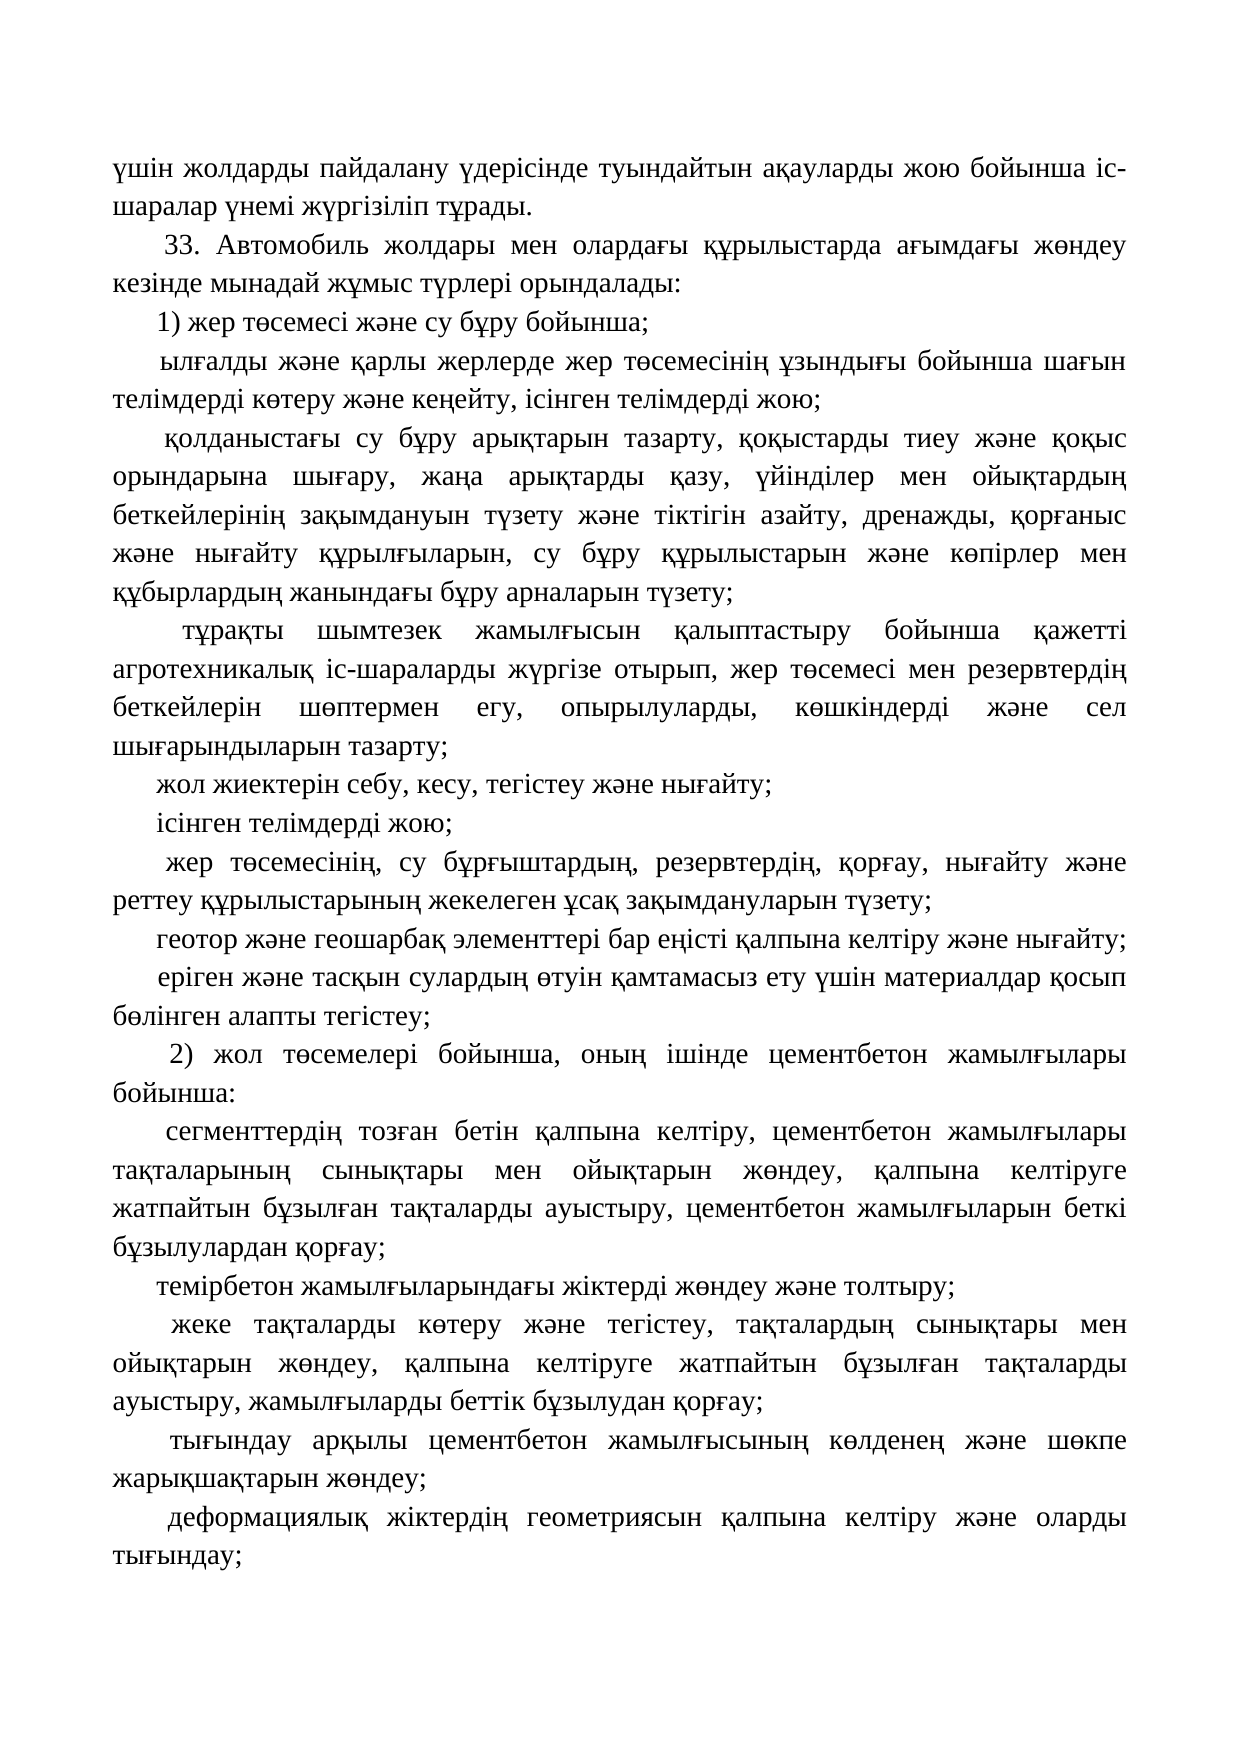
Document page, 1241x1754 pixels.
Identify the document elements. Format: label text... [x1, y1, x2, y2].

text еріген және тасқын сулардың өтуін қамтамасыз ету үшін материалдар қосып бөлінген алапты тегістеу; [112, 959, 1128, 1031]
text сегменттердің тозған бетін қалпына келтіру, цементбетон жамылғылары тақталарының сынықтары мен ойықтарын жөндеу, қалпына келтіруге жатпайтын бұзылған тақталарды ауыстыру, цементбетон жамылғыларын беткі бұзылулардан қорғау; [112, 1113, 1128, 1263]
text жер төсемесінің, су бұрғыштардың, резервтердің, қорғау, нығайту және реттеу құрылыстарының жекелеген ұсақ зақымдануларын түзету; [112, 844, 1128, 916]
text 1) жер төсемесі және су бұру бойынша; [112, 304, 1128, 338]
text 2) жол төсемелері бойынша, оның ішінде цементбетон жамылғылары бойынша: [112, 1036, 1128, 1108]
text тығындау арқылы цементбетон жамылғысының көлденең және шөкпе жарықшақтарын жөндеу; [112, 1422, 1128, 1494]
text қолданыстағы су бұру арықтарын тазарту, қоқыстарды тиеу және қоқыс орындарына шығару, жаңа арықтарды қазу, үйінділер мен ойықтардың беткейлерінің зақымдануын түзету және тіктігін азайту, дренажды, қорғаныс және нығайту құрылғыларын, су бұру құрылыстарын және көпірлер мен құбырлардың жанындағы бұру арналарын түзету; [112, 420, 1128, 607]
text тұрақты шымтезек жамылғысын қалыптастыру бойынша қажетті агротехникалық іс-шараларды жүргізе отырып, жер төсемесі мен резервтердің беткейлерін шөптермен егу, опырылуларды, көшкіндерді және сел шығарындыларын тазарту; [112, 612, 1128, 762]
text геотор және геошарбақ элементтері бар еңісті қалпына келтіру және нығайту; [112, 921, 1128, 954]
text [112, 150, 1128, 222]
text жол жиектерін себу, кесу, тегістеу және нығайту; [112, 767, 1128, 800]
text деформациялық жіктердің геометриясын қалпына келтіру және оларды тығындау; [112, 1499, 1128, 1571]
text ісінген телімдерді жою; [112, 805, 1128, 839]
text ылғалды және қарлы жерлерде жер төсемесінің ұзындығы бойынша шағын телімдерді көтеру және кеңейту, ісінген телімдерді жою; [112, 343, 1128, 415]
text жеке тақталарды көтеру және тегістеу, тақталардың сынықтары мен ойықтарын жөндеу, қалпына келтіруге жатпайтын бұзылған тақталарды ауыстыру, жамылғыларды беттік бұзылудан қорғау; [112, 1306, 1128, 1417]
text 33. Автомобиль жолдары мен олардағы құрылыстарда ағымдағы жөндеу кезінде мынадай жұмыс түрлері орындалады: [112, 227, 1128, 299]
text темірбетон жамылғыларындағы жіктерді жөндеу және толтыру; [112, 1268, 1128, 1301]
